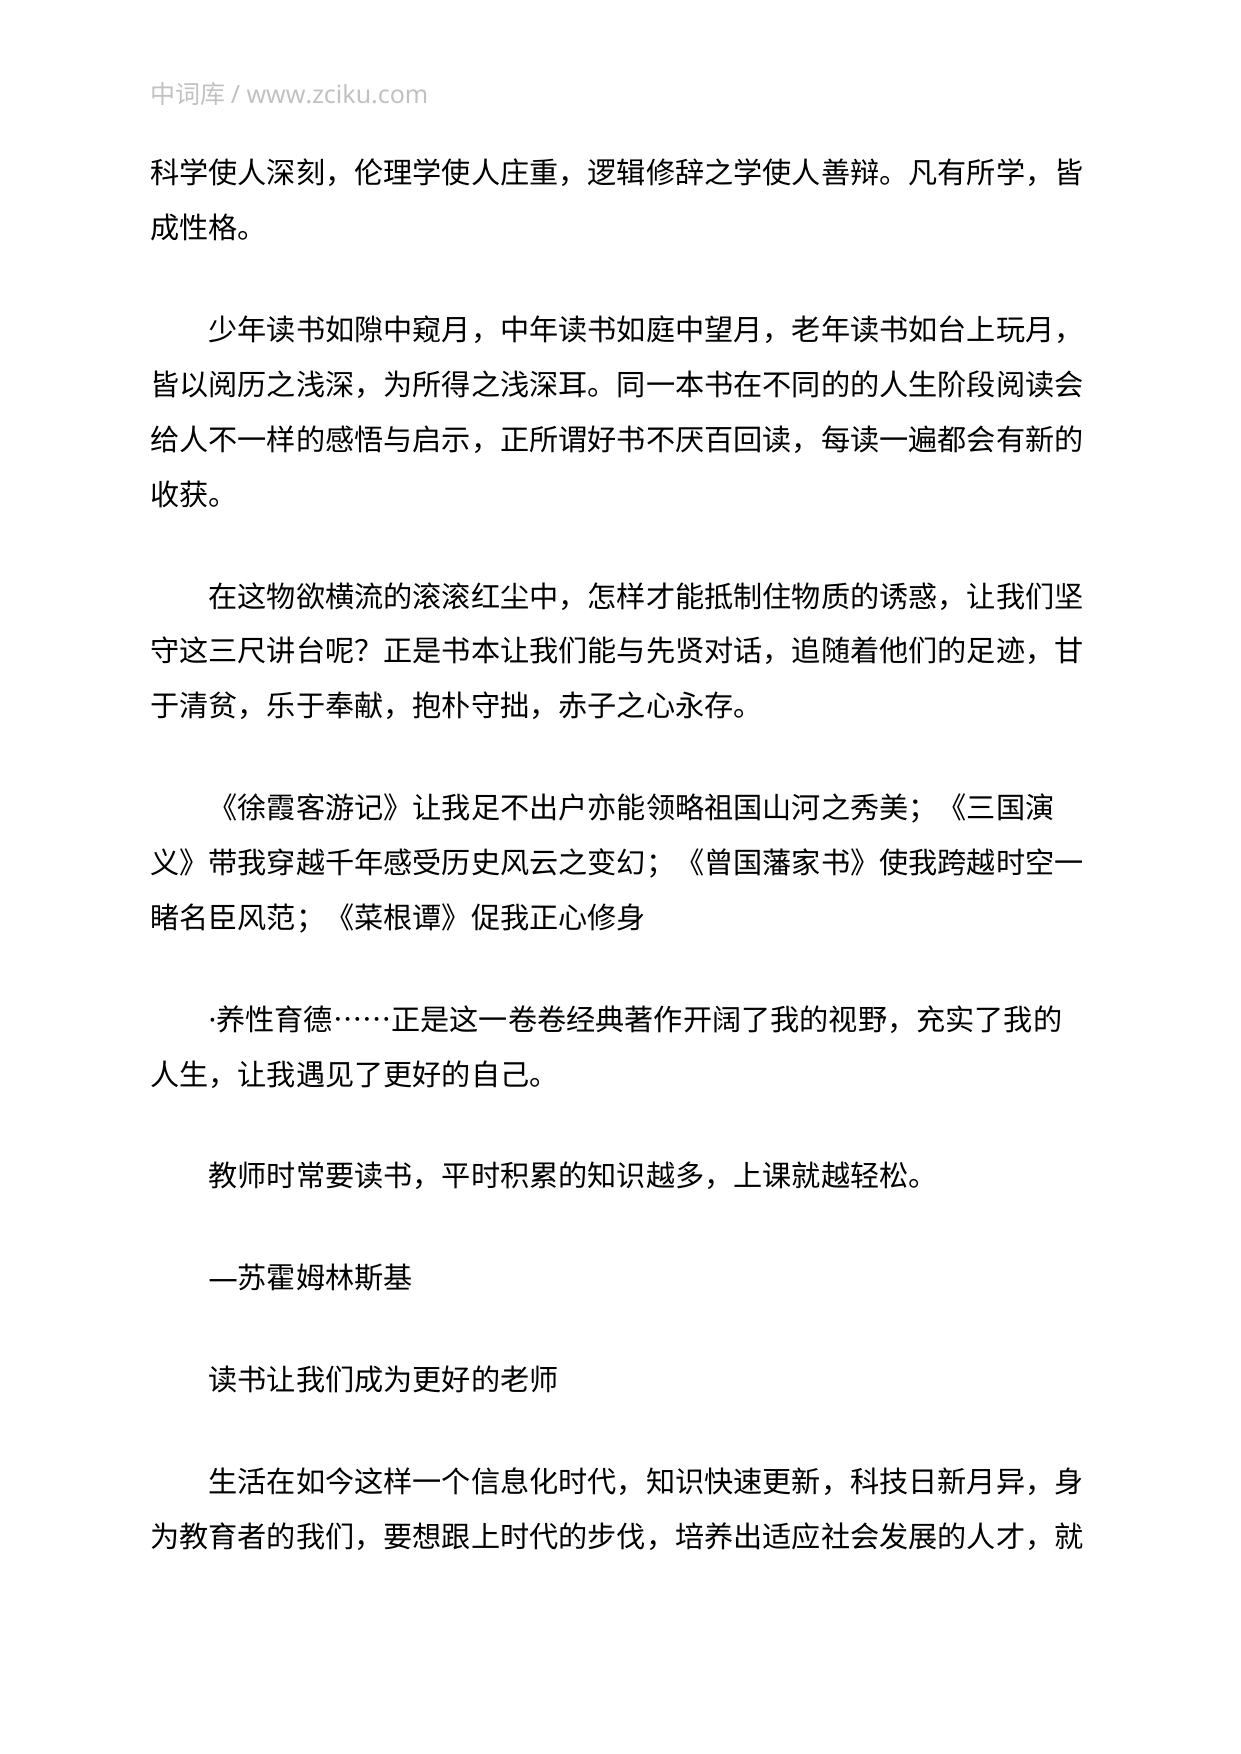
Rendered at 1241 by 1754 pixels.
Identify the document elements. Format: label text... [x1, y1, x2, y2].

text 教师时常要读书，平时积累的知识越多，上课就越轻松。 [150, 1153, 1090, 1195]
text 在这物欲横流的滚滚红尘中，怎样才能抵制住物质的诱惑，让我们坚守这三尺讲台呢？正是书本让我们能与先贤对话，追随着他们的足迹，甘于清贫，乐于奉献，抱朴守拙，赤子之心永存。 [150, 573, 1090, 725]
text 少年读书如隙中窥月，中年读书如庭中望月，老年读书如台上玩月，皆以阅历之浅深，为所得之浅深耳。同一本书在不同的的人生阶段阅读会给人不一样的感悟与启示，正所谓好书不厌百回读，每读一遍都会有新的收获。 [150, 307, 1090, 514]
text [150, 1458, 1090, 1556]
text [150, 150, 1090, 247]
text 《徐霞客游记》让我足不出户亦能领略祖国山河之秀美；《三国演义》带我穿越千年感受历史风云之变幻；《曾国藩家书》使我跨越时空一睹名臣风范；《菜根谭》促我正心修身 [150, 785, 1090, 937]
text —苏霍姆林斯基 [150, 1255, 1090, 1297]
text 读书让我们成为更好的老师 [150, 1357, 1090, 1399]
text ·养性育德……正是这一卷卷经典著作开阔了我的视野，充实了我的人生，让我遇见了更好的自己。 [150, 996, 1090, 1093]
